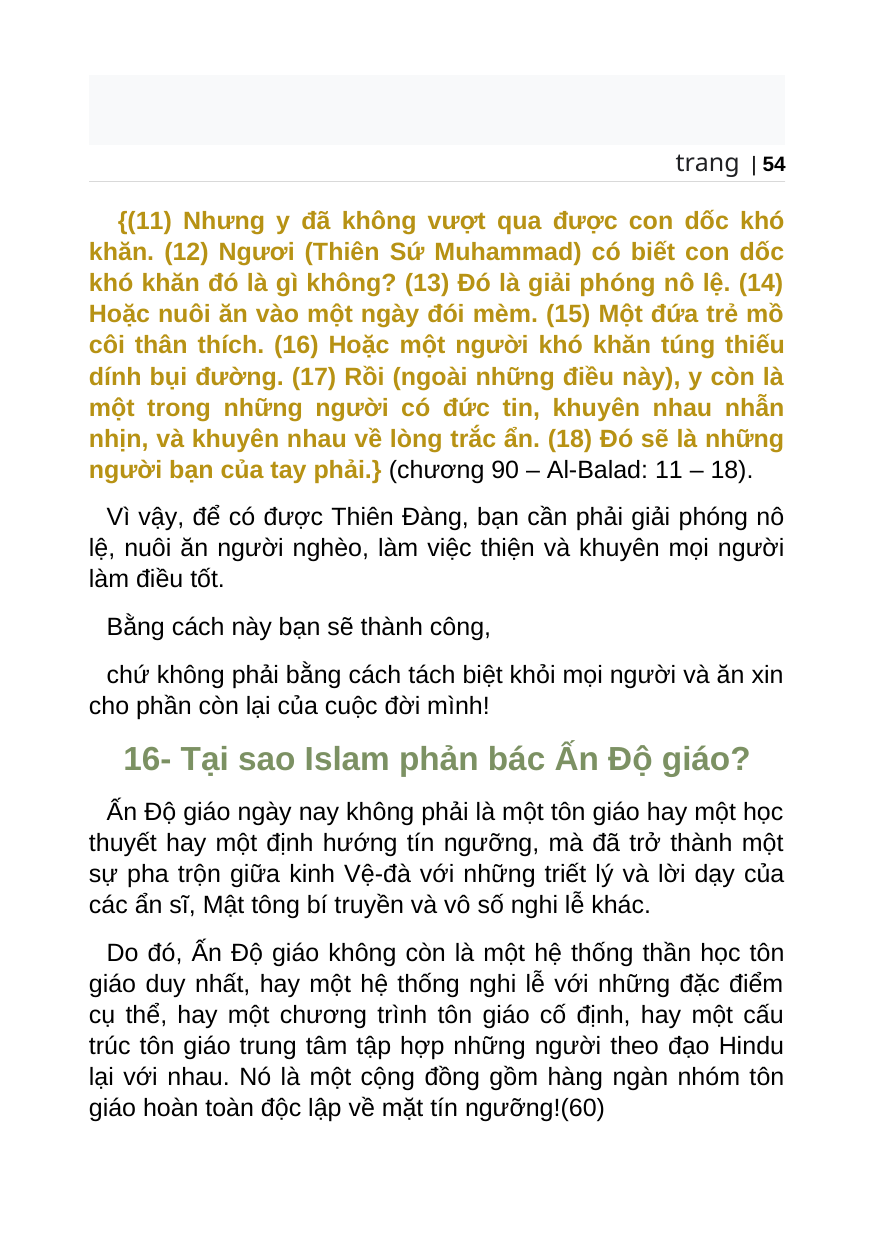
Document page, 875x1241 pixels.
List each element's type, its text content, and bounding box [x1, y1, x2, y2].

text Ấn Độ giáo ngày nay không phải là một tôn giáo hay một học thuyết hay một định hướng tín ngưỡng, mà đã trở thành một sự pha trộn giữa kinh Vệ-đà với những triết lý và lời dạy của các ẩn sĩ, Mật tông bí truyền và vô số nghi lễ khác. [89, 797, 785, 918]
subtitle 16- Tại sao Islam phản bác Ấn Độ giáo? [89, 738, 785, 777]
text chứ không phải bằng cách tách biệt khỏi mọi người và ăn xin cho phần còn lại của cuộc đời mình! [89, 660, 785, 719]
text Bằng cách này bạn sẽ thành công, [89, 612, 785, 641]
text Vì vậy, để có được Thiên Đàng, bạn cần phải giải phóng nô lệ, nuôi ăn người nghèo, làm việc thiện và khuyên mọi người làm điều tốt. [89, 502, 785, 593]
text {(11) Nhưng y đã không vượt qua được con dốc khó khăn. (12) Ngươi (Thiên Sứ Muhammad) có biết con dốc khó khăn đó là gì không? (13) Đó là giải phóng nô lệ. (14) Hoặc nuôi ăn vào một ngày đói mèm. (15) Một đứa trẻ mồ côi thân thích. (16) Hoặc một người khó khăn túng thiếu dính bụi đường. (17) Rồi (ngoài những điều này), y còn là một trong những người có đức tin, khuyên nhau nhẫn nhịn, và khuyên nhau về lòng trắc ẩn. (18) Đó sẽ là những người bạn của tay phải.} (chương 90 – Al-Balad: 11 – 18). [89, 206, 785, 483]
text Do đó, Ấn Độ giáo không còn là một hệ thống thần học tôn giáo duy nhất, hay một hệ thống nghi lễ với những đặc điểm cụ thể, hay một chương trình tôn giáo cố định, hay một cấu trúc tôn giáo trung tâm tập hợp những người theo đạo Hindu lại với nhau. Nó là một cộng đồng gồm hàng ngàn nhóm tôn giáo hoàn toàn độc lập về mặt tín ngưỡng!(60) [89, 937, 785, 1121]
